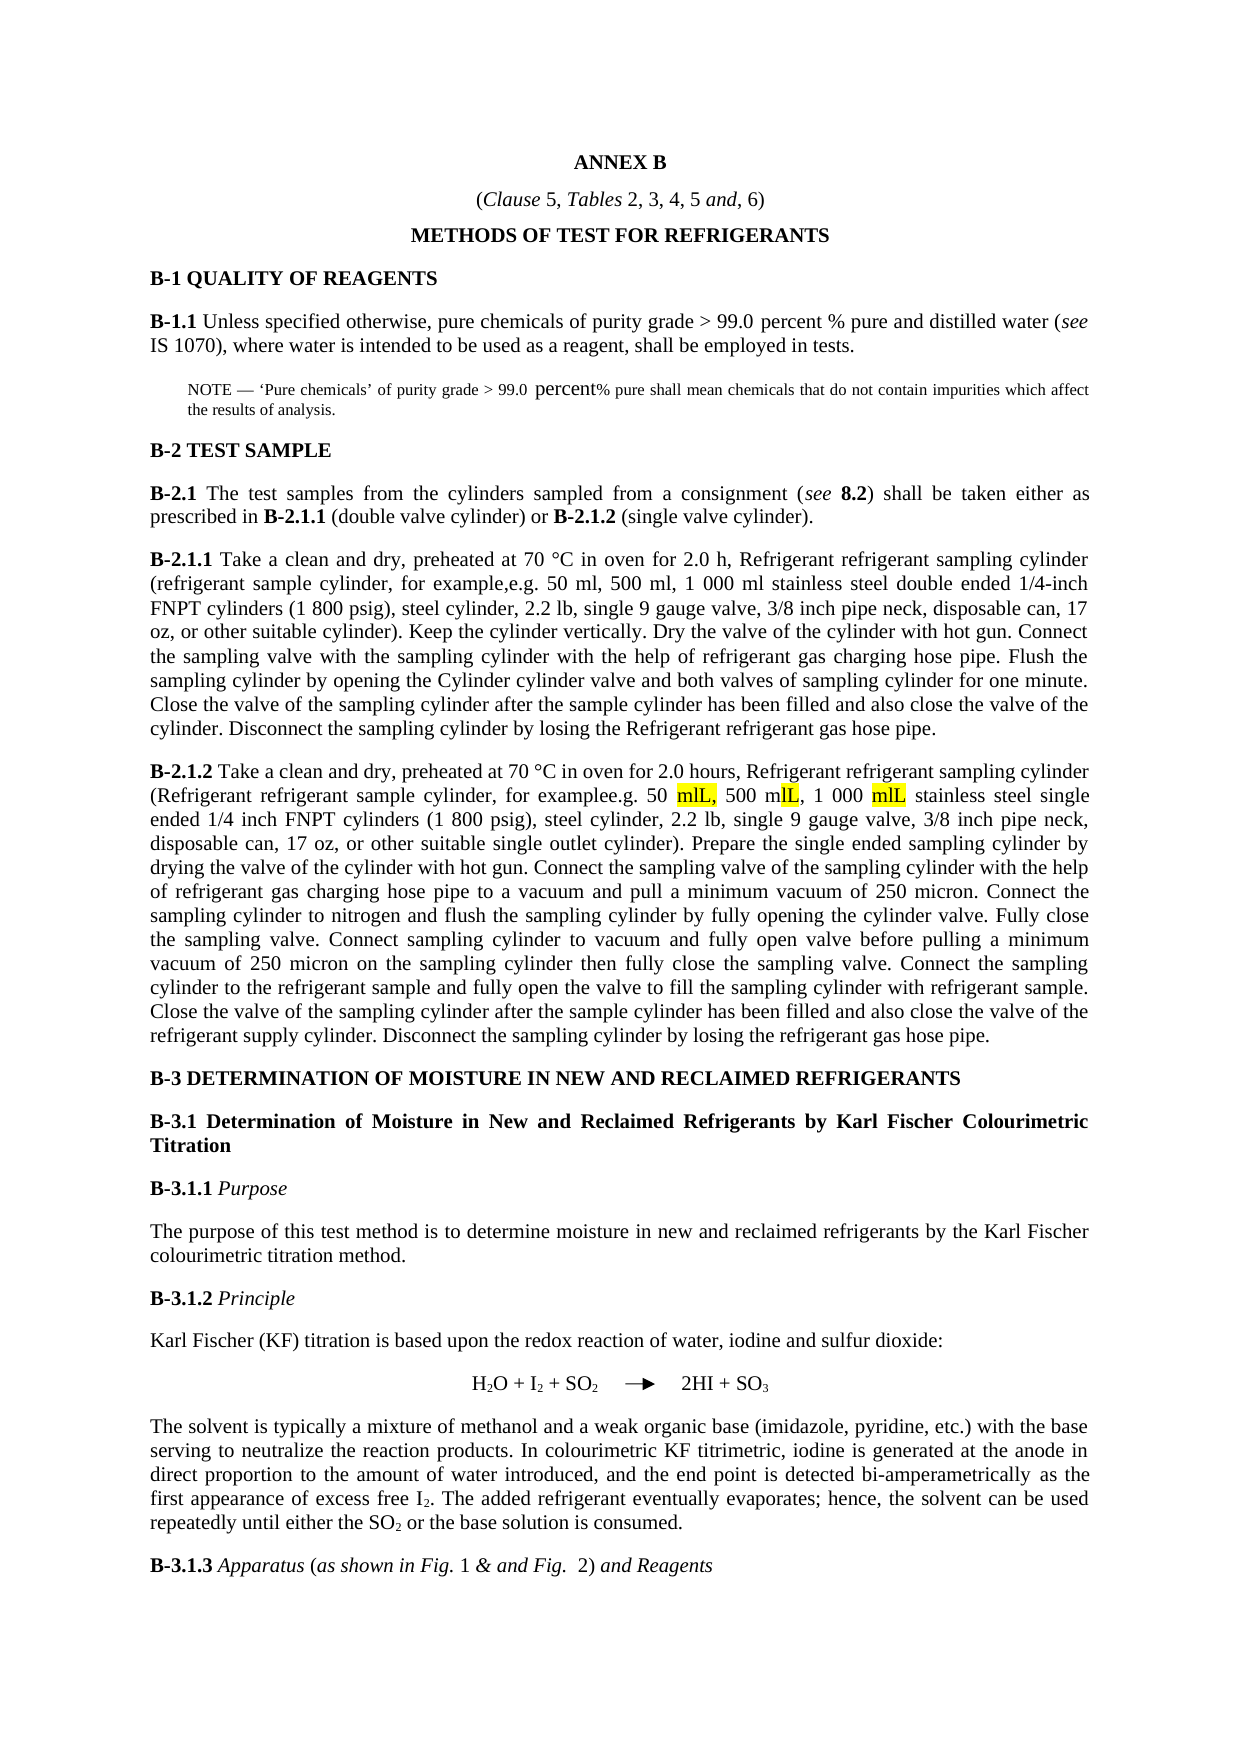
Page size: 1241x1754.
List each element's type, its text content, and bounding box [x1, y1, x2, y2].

text B-3.1.3 Apparatus (as shown in Fig. 1 2) and Reagents [150, 1553, 1090, 1577]
text (Clause 5, Table 2, 3, 4, 5 6) [150, 187, 1090, 211]
text B-2.1.2 Take a clean and dry, preheated at 70°C in oven for 2.0 h, sampling cylinder (sample cylinder, 50 m, 500 m, 1000 m stainless steel single ended 1/4 inch FNPT cylinders (1800 psig), steel cylinder, 2.2 lb, single 9 gauge valve, 3/8 inch pipe neck, disposable can, 17 oz, or other suitable single outlet cylinder). Prepare the single ended sampling cylinder by drying the valve of the cylinder with hot gun. Connect the sampling valve of the sampling cylinder with the help of refrigerant gas charging hose pipe to a vacuum and pull a minimum vacuum of 250 micron. Connect the sampling cylinder to nitrogen and flush the sampling cylinder by fully opening the cylinder valve. Fully close the sampling valve. Connect sampling cylinder to vacuum and fully open valve before pulling a minimum vacuum of 250 micron on the sampling cylinder then fully close the sampling valve. Connect the sampling cylinder to the refrigerant sample and fully open the valve to fill the sampling cylinder with refrigerant sample. Close the valve of the sampling cylinder after the sample cylinder has been filled and also close the valve of the refrigerant supply cylinder. Disconnect the sampling cylinder by losing the refrigerant gas hose pipe. [150, 758, 1090, 1047]
text The purpose of this test method is to determine moisture in new and reclaimed refrigerants by the Karl Fischer colourimetric titration method. [150, 1218, 1090, 1267]
text Karl Fischer (KF) titration is based upon the redox reaction of water, iodine and sulfur dioxide: [150, 1328, 1090, 1352]
text B-2.1.1 Take a clean and dry, preheated at 70 °C in oven for 2.0 h, sampling cylinder (refrigerant sample cylinder, 50 ml, 500 ml, 1000 ml stainless steel double ended 1/4-inch FNPT cylinders (1800 psig), steel cylinder, 2.2 lb, single 9 gauge valve, 3/8 inch pipe neck, disposable can, 17 oz, or other suitable cylinder). Keep the cylinder vertically. Dry the valve of the cylinder with hot gun. Connect the sampling valve with the sampling cylinder with the help of refrigerant gas charging hose pipe. Flush the sampling cylinder by opening the valve and both valves of sampling cylinder for one minute. Close the valve of the sampling cylinder after the sample cylinder has been filled and also close the valve of the cylinder. Disconnect the sampling cylinder by losing the gas hose pipe. [150, 547, 1090, 740]
text B-2 TEST SAMPLE [150, 438, 1090, 462]
text ANNEX B [150, 150, 1090, 174]
text METHODS OF TEST FOR REFRIGERANTS [150, 223, 1090, 247]
text B-3 DETERMINATION OF MOISTURE IN NEW AND RECLAIMED REFRIGERANTS [150, 1066, 1090, 1090]
text The solvent is typically a mixture of methanol and a weak organic base (imidazole, pyridine, etc.) with the base serving to neutralize the reaction products. In colourimetric KF titrimetric, iodine is generated at the anode in direct proportion to the amount of water introduced, and the end point is detected bi-amperametrically as the first appearance of excess free I2. The added refrigerant eventually evaporates; hence, the solvent can be used repeatedly until either the SO2 or the base solution is consumed. [150, 1414, 1090, 1534]
text B-2.1 The test samples from the cylinders sampled from a consignment (see 8.2) shall be taken either as prescribed in B-2.1.1 (double valve cylinder) or B-2.1.2 (single valve cylinder). [150, 480, 1090, 528]
text NOTE — ‘Pure chemicals’ of purity grade > 99.0 pure shall mean chemicals that do not contain impurities which affect the results of analysis. [187, 376, 1090, 419]
text B-3.1.2 Principle [150, 1285, 1090, 1309]
text H2O + I2 + SO2 2HI + SO3 [150, 1371, 1090, 1395]
text B-3.1 Determination of Moisture in New and Reclaimed Refrigerants by Karl Fischer Colourimetric Titration [150, 1109, 1090, 1157]
text B-1 QUALITY OF REAGENTS [150, 266, 1090, 290]
text B-3.1.1 Purpose [150, 1176, 1090, 1200]
text Unless specified otherwise, pure chemicals of purity grade > 99.0 pure and distilled water (see IS 1070), where water is intended to be used as a reagent, shall be employed in tests. [150, 309, 1090, 357]
